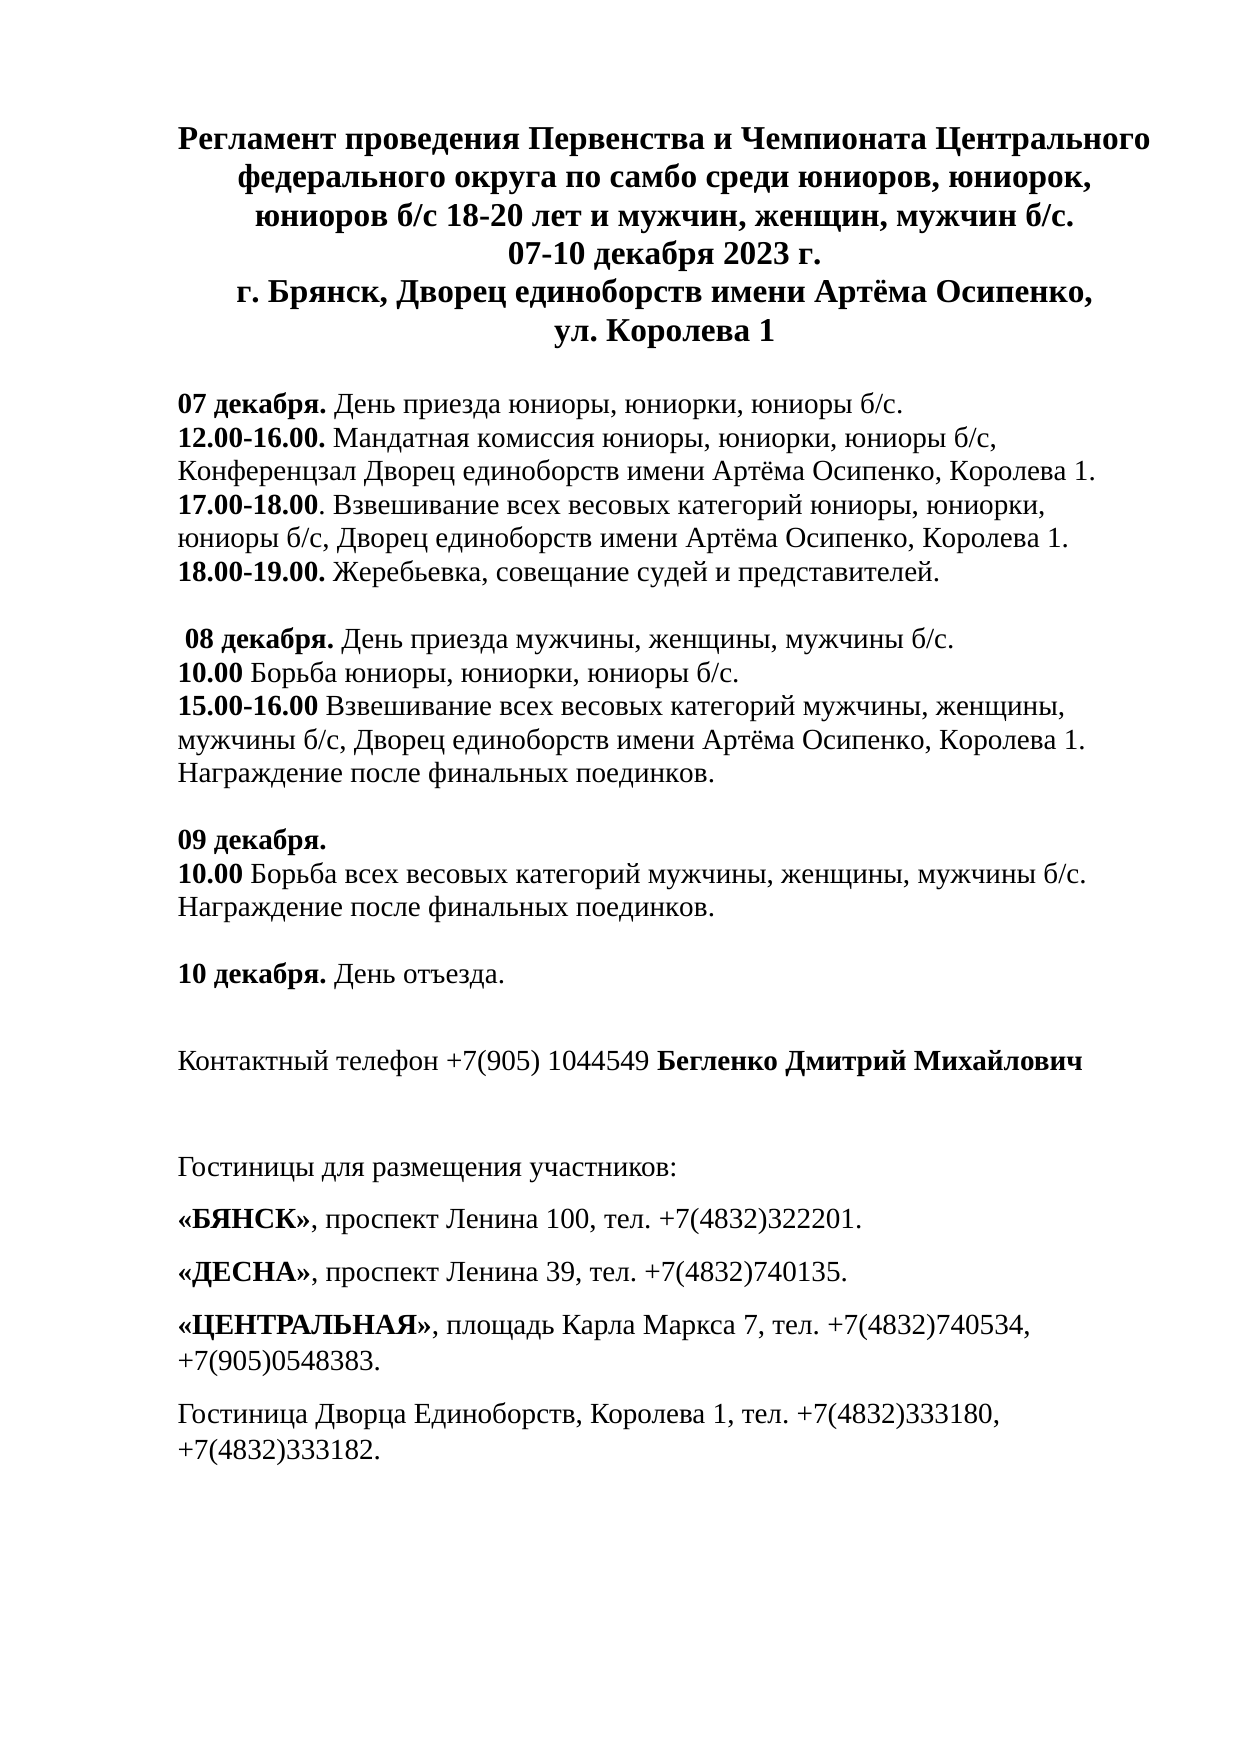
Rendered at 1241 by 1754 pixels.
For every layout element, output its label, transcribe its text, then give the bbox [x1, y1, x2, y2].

text 10 декабря. День отъезда. [177, 957, 1152, 990]
text ул. Королева 1 [177, 310, 1152, 348]
text 15.00-16.00 Взвешивание всех весовых категорий мужчины, женщины, мужчины б/с, Дворец единоборств имени Артёма Осипенко, Королева 1. [177, 688, 1152, 755]
text 18.00-19.00. Жеребьевка, совещание судей и представителей. [177, 554, 1152, 588]
text Конференцзал Дворец единоборств имени Артёма Осипенко, Королева 1. [177, 453, 1152, 487]
text «ЦЕНТРАЛЬНАЯ», площадь Карла Маркса 7, тел. +7(4832)740534, +7(905)0548383. [177, 1307, 1152, 1377]
text Гостиницы для размещения участников: [177, 1149, 1152, 1182]
text 10.00 Борьба юниоры, юниорки, юниоры б/с. [177, 655, 1152, 688]
text Награждение после финальных поединков. [177, 889, 1152, 923]
text Гостиница Дворца Единоборств, Королева 1, тел. +7(4832)333180, +7(4832)333182. [177, 1396, 1152, 1466]
text 07-10 декабря 2023 г. [177, 233, 1152, 271]
text «БЯНСК», проспект Ленина 100, тел. +7(4832)322201. [177, 1201, 1152, 1235]
text Награждение после финальных поединков. [177, 755, 1152, 789]
text г. Брянск, Дворец единоборств имени Артёма Осипенко, [177, 271, 1152, 310]
text 12.00-16.00. Мандатная комиссия юниоры, юниорки, юниоры б/с, [177, 420, 1152, 453]
text Контактный телефон +7(905) 1044549 Бегленко Дмитрий Михайлович [177, 1043, 1152, 1077]
text «ДЕСНА», проспект Ленина 39, тел. +7(4832)740135. [177, 1254, 1152, 1288]
text 07 декабря. День приезда юниоры, юниорки, юниоры б/с. [177, 386, 1152, 420]
text 08 декабря. День приезда мужчины, женщины, мужчины б/с. [177, 621, 1152, 655]
text 10.00 Борьба всех весовых категорий мужчины, женщины, мужчины б/с. [177, 856, 1152, 889]
text Регламент проведения Первенства и Чемпионата Центрального федерального округа по самбо среди юниоров, юниорок, юниоров б/с 18-20 лет и мужчин, женщин, мужчин б/с. [177, 118, 1152, 233]
text 17.00-18.00. Взвешивание всех весовых категорий юниоры, юниорки, юниоры б/с, Дворец единоборств имени Артёма Осипенко, Королева 1. [177, 487, 1152, 554]
text 09 декабря. [177, 822, 1152, 856]
